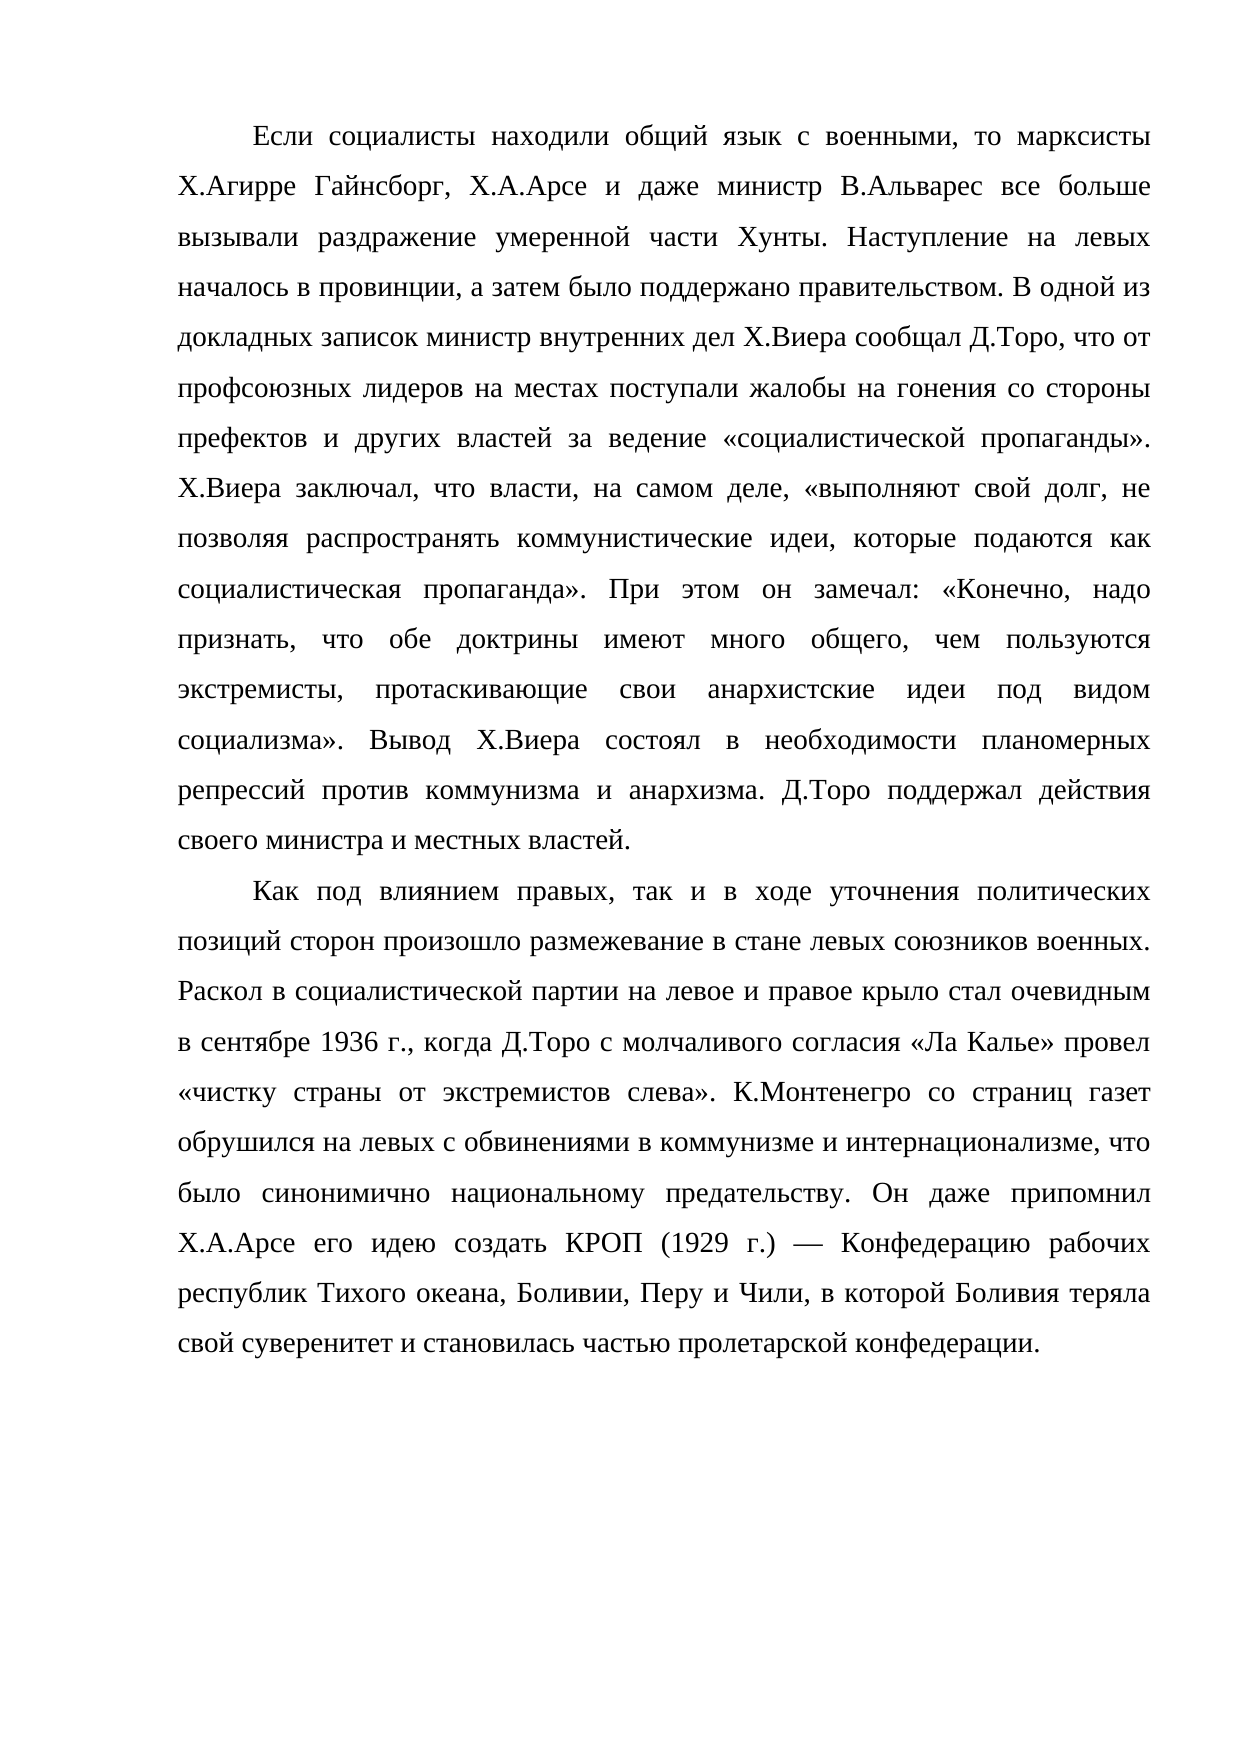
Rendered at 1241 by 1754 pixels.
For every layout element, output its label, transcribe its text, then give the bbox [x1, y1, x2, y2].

text Если социалисты находили общий язык с военными, то марксисты Х.Агирре Гайнсборг, Х.А.Арсе и даже министр В.Альварес все больше вызывали раздражение умеренной части Хунты. Наступление на левых началось в провинции, а затем было поддержано правительством. В одной из докладных записок министр внутренних дел Х.Виера сообщал Д.Торо, что от профсоюзных лидеров на местах поступали жалобы на гонения со стороны префектов и других властей за ведение «социалистической пропаганды». Х.Виера заключал, что власти, на самом деле, «выполняют свой долг, не позволяя распространять коммунистические идеи, которые подаются как социалистическая пропаганда». При этом он замечал: «Конечно, надо признать, что обе доктрины имеют много общего, чем пользуются экстремисты, протаскивающие свои анархистские идеи под видом социализма». Вывод Х.Виера состоял в необходимости планомерных репрессий против коммунизма и анархизма. Д.Торо поддержал действия своего министра и местных властей. [177, 118, 1152, 856]
text Как под влиянием правых, так и в ходе уточнения политических позиций сторон произошло размежевание в стане левых союзников военных. Раскол в социалистической партии на левое и правое крыло стал очевидным в сентябре 1936 г., когда Д.Торо с молчаливого согласия «Ла Калье» провел «чистку страны от экстремистов слева». К.Монтенегро со страниц газет обрушился на левых с обвинениями в коммунизме и интернационализме, что было синонимично национальному предательству. Он даже припомнил Х.А.Арсе его идею создать КРОП (1929 г.) — Конфедерацию рабочих республик Тихого океана, Боливии, Перу и Чили, в которой Боливия теряла свой суверенитет и становилась частью пролетарской конфедерации. [177, 873, 1152, 1359]
